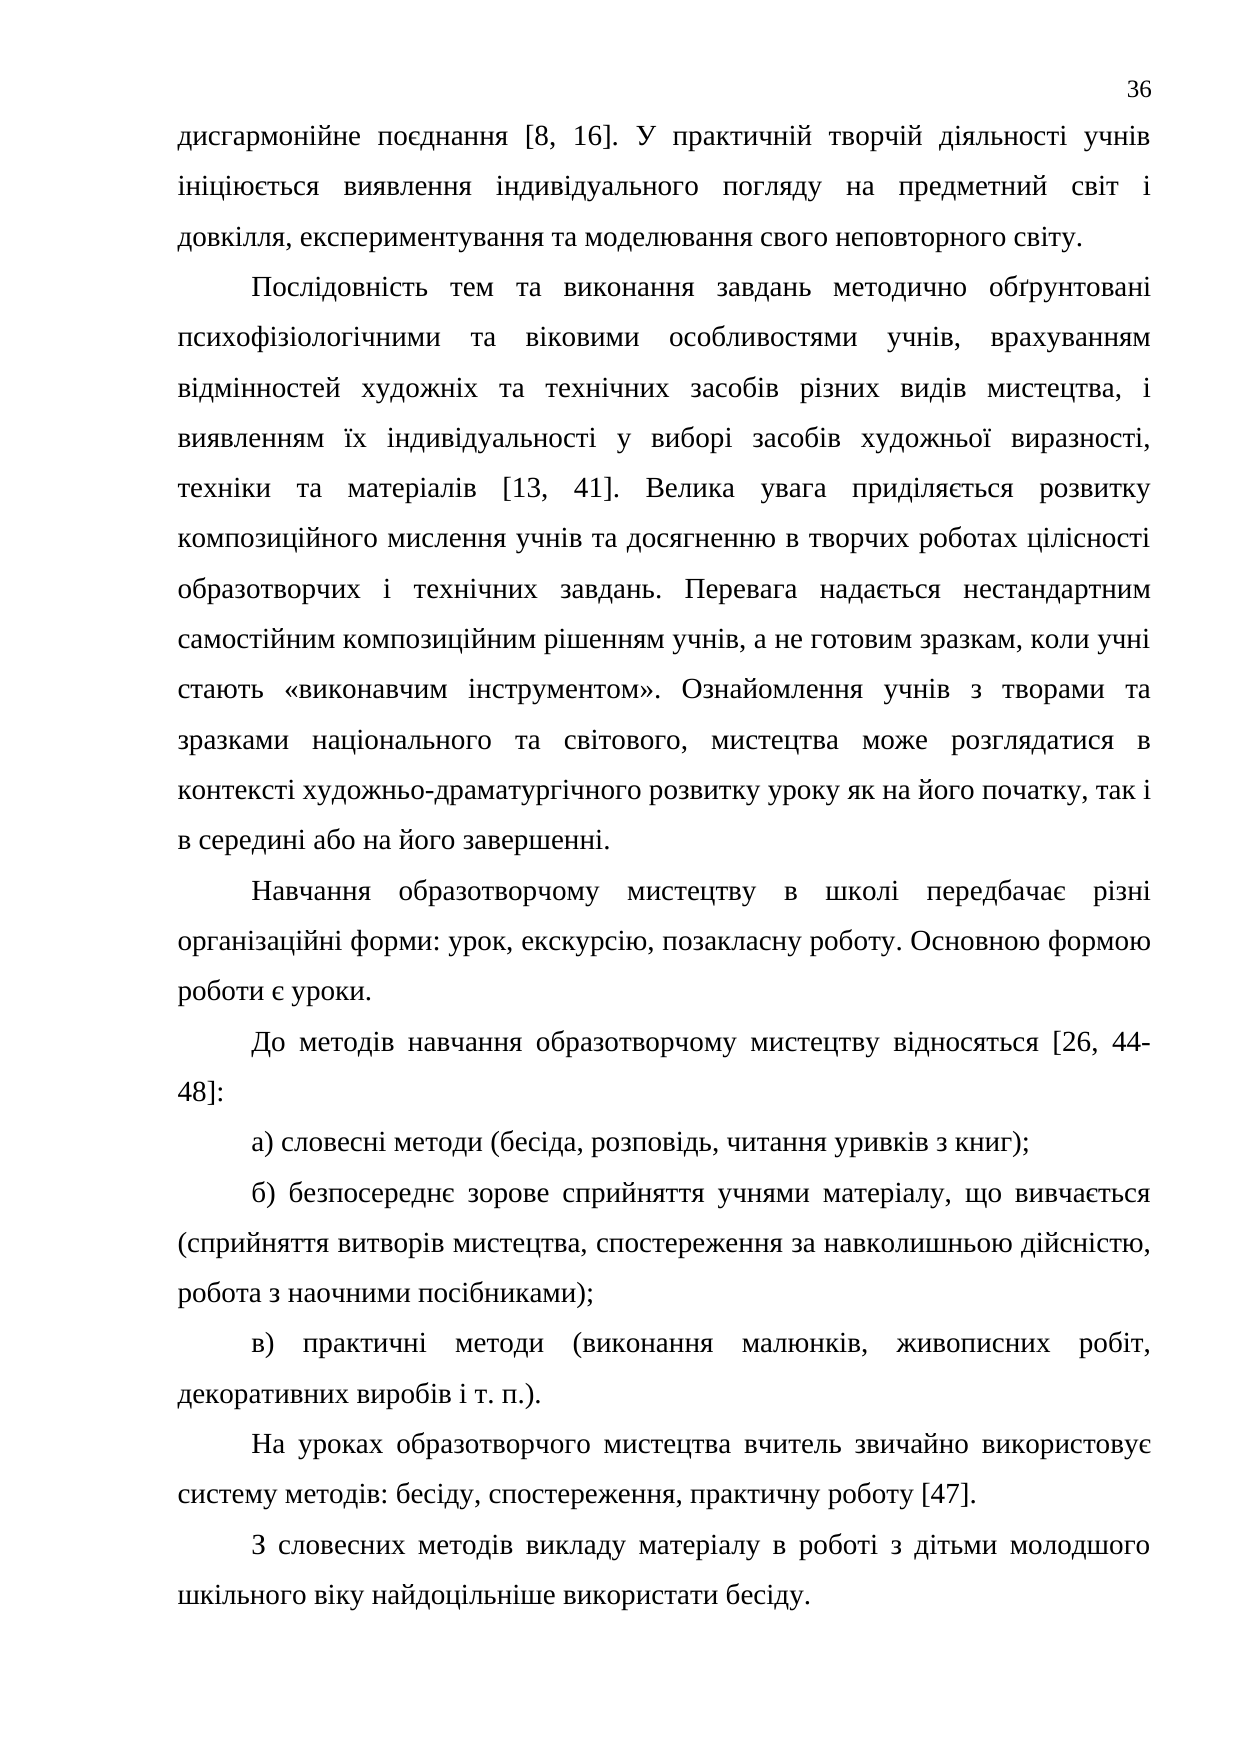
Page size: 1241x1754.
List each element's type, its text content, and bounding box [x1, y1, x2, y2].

text Навчання образотворчому мистецтву в школі передбачає різні організаційні форми: урок, екскурсію, позакласну роботу. Основною формою роботи є уроки. [177, 873, 1152, 1007]
text а) словесні методи (бесіда, розповідь, читання уривків з книг); [177, 1124, 1152, 1158]
text На уроках образотворчого мистецтва вчитель звичайно використовує систему методів: бесіду, спостереження, практичну роботу [47]. [177, 1426, 1152, 1510]
text в) практичні методи (виконання малюнків, живописних робіт, декоративних виробів і т. п.). [177, 1326, 1152, 1409]
text б) безпосереднє зорове сприйняття учнями матеріалу, що вивчається (сприйняття витворів мистецтва, спостереження за навколишньою дійсністю, робота з наочними посібниками); [177, 1175, 1152, 1309]
text Послідовність тем та виконання завдань методично обґрунтовані психофізіологічними та віковими особливостями учнів, врахуванням відмінностей художніх та технічних засобів різних видів мистецтва, і виявленням їх індивідуальності у виборі засобів художньої виразності, техніки та матеріалів [13, 41]. Велика увага приділяється розвитку композиційного мислення учнів та досягненню в творчих роботах цілісності образотворчих і технічних завдань. Перевага надається нестандартним самостійним композиційним рішенням учнів, а не готовим зразкам, коли учні стають «виконавчим інструментом». Ознайомлення учнів з творами та зразками національного та світового, мистецтва може розглядатися в контексті художньо-драматургічного розвитку уроку як на його початку, так і в середині або на його завершенні. [177, 269, 1152, 856]
text З словесних методів викладу матеріалу в роботі з дітьми молодшого шкільного віку найдоцільніше використати бесіду. [177, 1527, 1152, 1611]
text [177, 118, 1152, 252]
text До методів навчання образотворчому мистецтву відносяться [26, 44-48]: [177, 1024, 1152, 1108]
